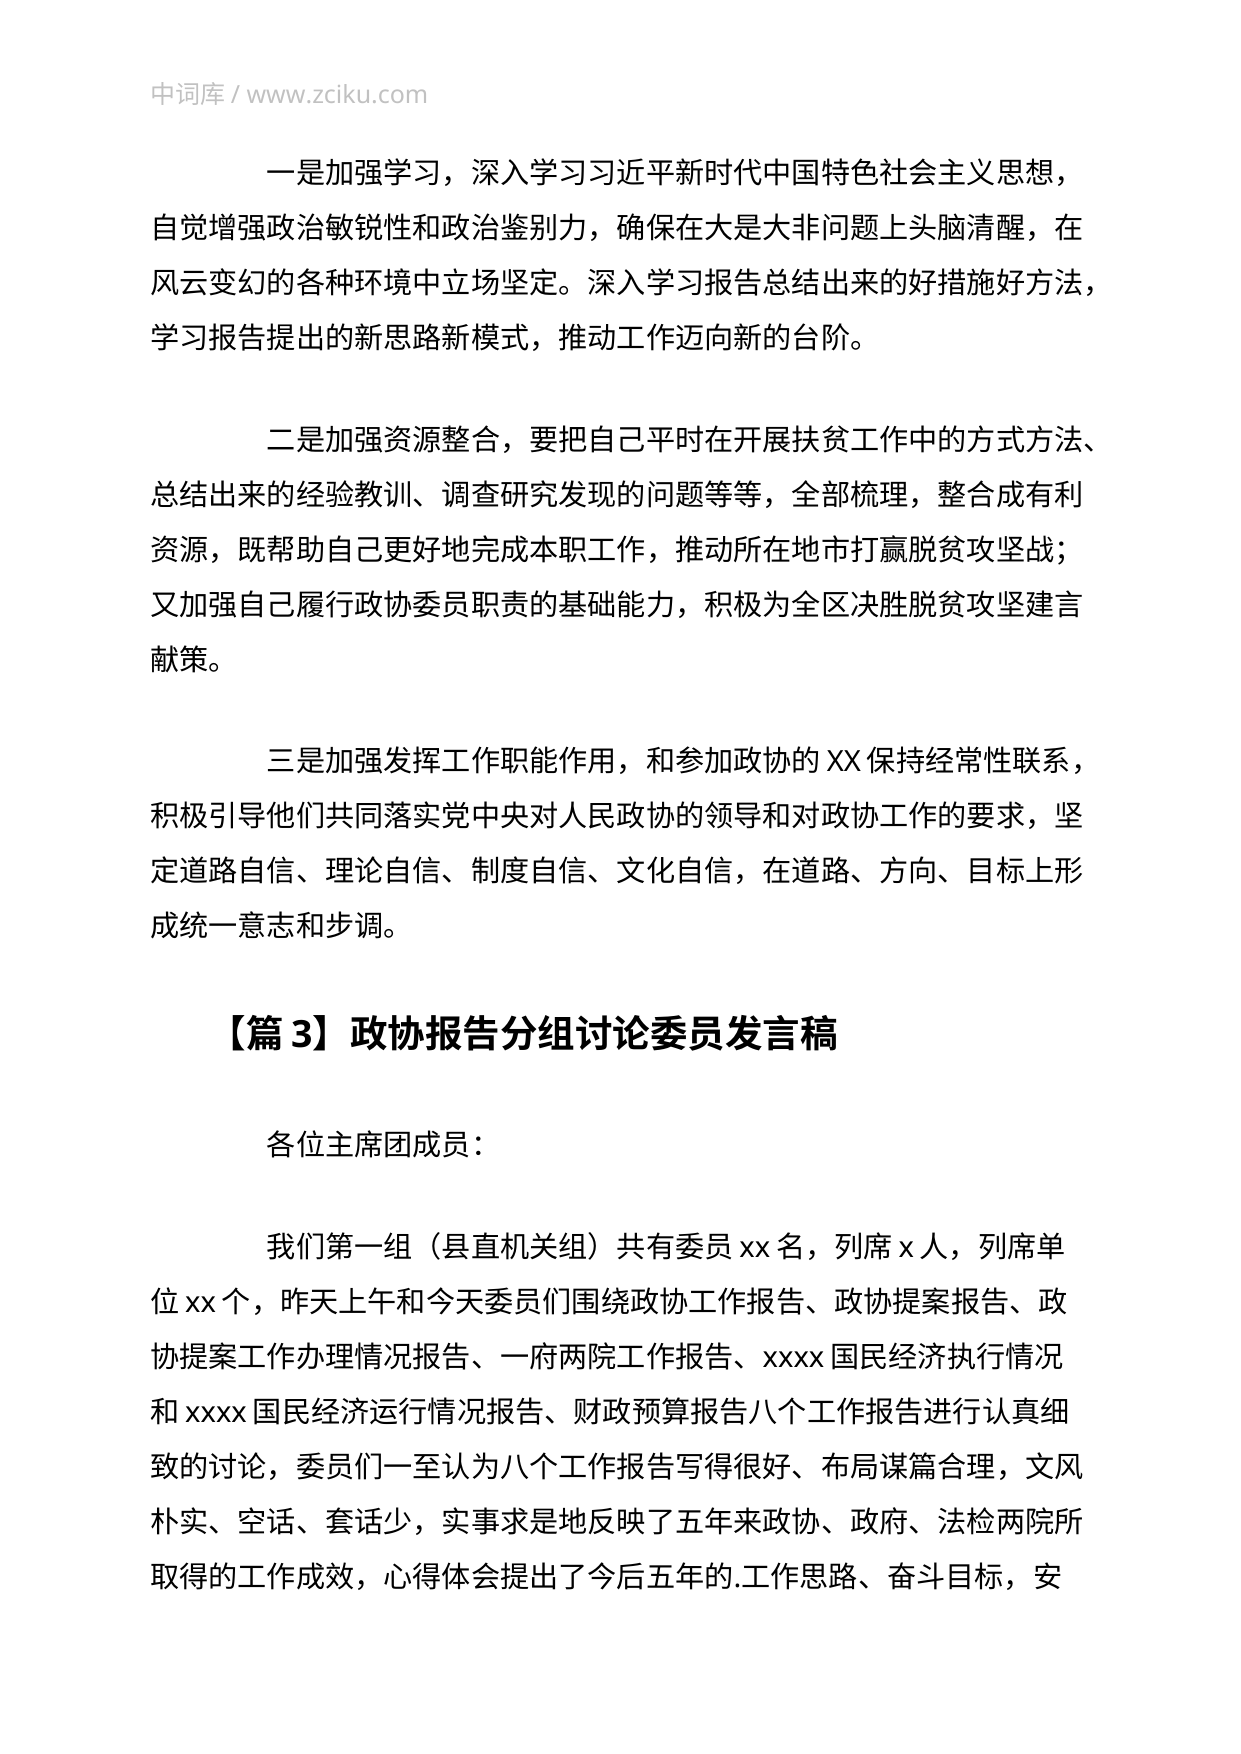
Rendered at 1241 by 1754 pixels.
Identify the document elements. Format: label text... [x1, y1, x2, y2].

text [150, 1224, 1090, 1596]
text 【篇3】政协报告分组讨论委员发言稿 [150, 1004, 1090, 1059]
text 各位主席团成员： [150, 1122, 1090, 1164]
text 一是加强学习，深入学习习近平新时代中国特色社会主义思想，自觉增强政治敏锐性和政治鉴别力，确保在大是大非问题上头脑清醒，在风云变幻的各种环境中立场坚定。深入学习报告总结出来的好措施好方法，学习报告提出的新思路新模式，推动工作迈向新的台阶。 [150, 150, 1090, 357]
text 二是加强资源整合，要把自己平时在开展扶贫工作中的方式方法、总结出来的经验教训、调查研究发现的问题等等，全部梳理，整合成有利资源，既帮助自己更好地完成本职工作，推动所在地市打赢脱贫攻坚战；又加强自己履行政协委员职责的基础能力，积极为全区决胜脱贫攻坚建言献策。 [150, 416, 1090, 678]
text 三是加强发挥工作职能作用，和参加政协的XX保持经常性联系，积极引导他们共同落实党中央对人民政协的领导和对政协工作的要求，坚定道路自信、理论自信、制度自信、文化自信，在道路、方向、目标上形成统一意志和步调。 [150, 738, 1090, 945]
